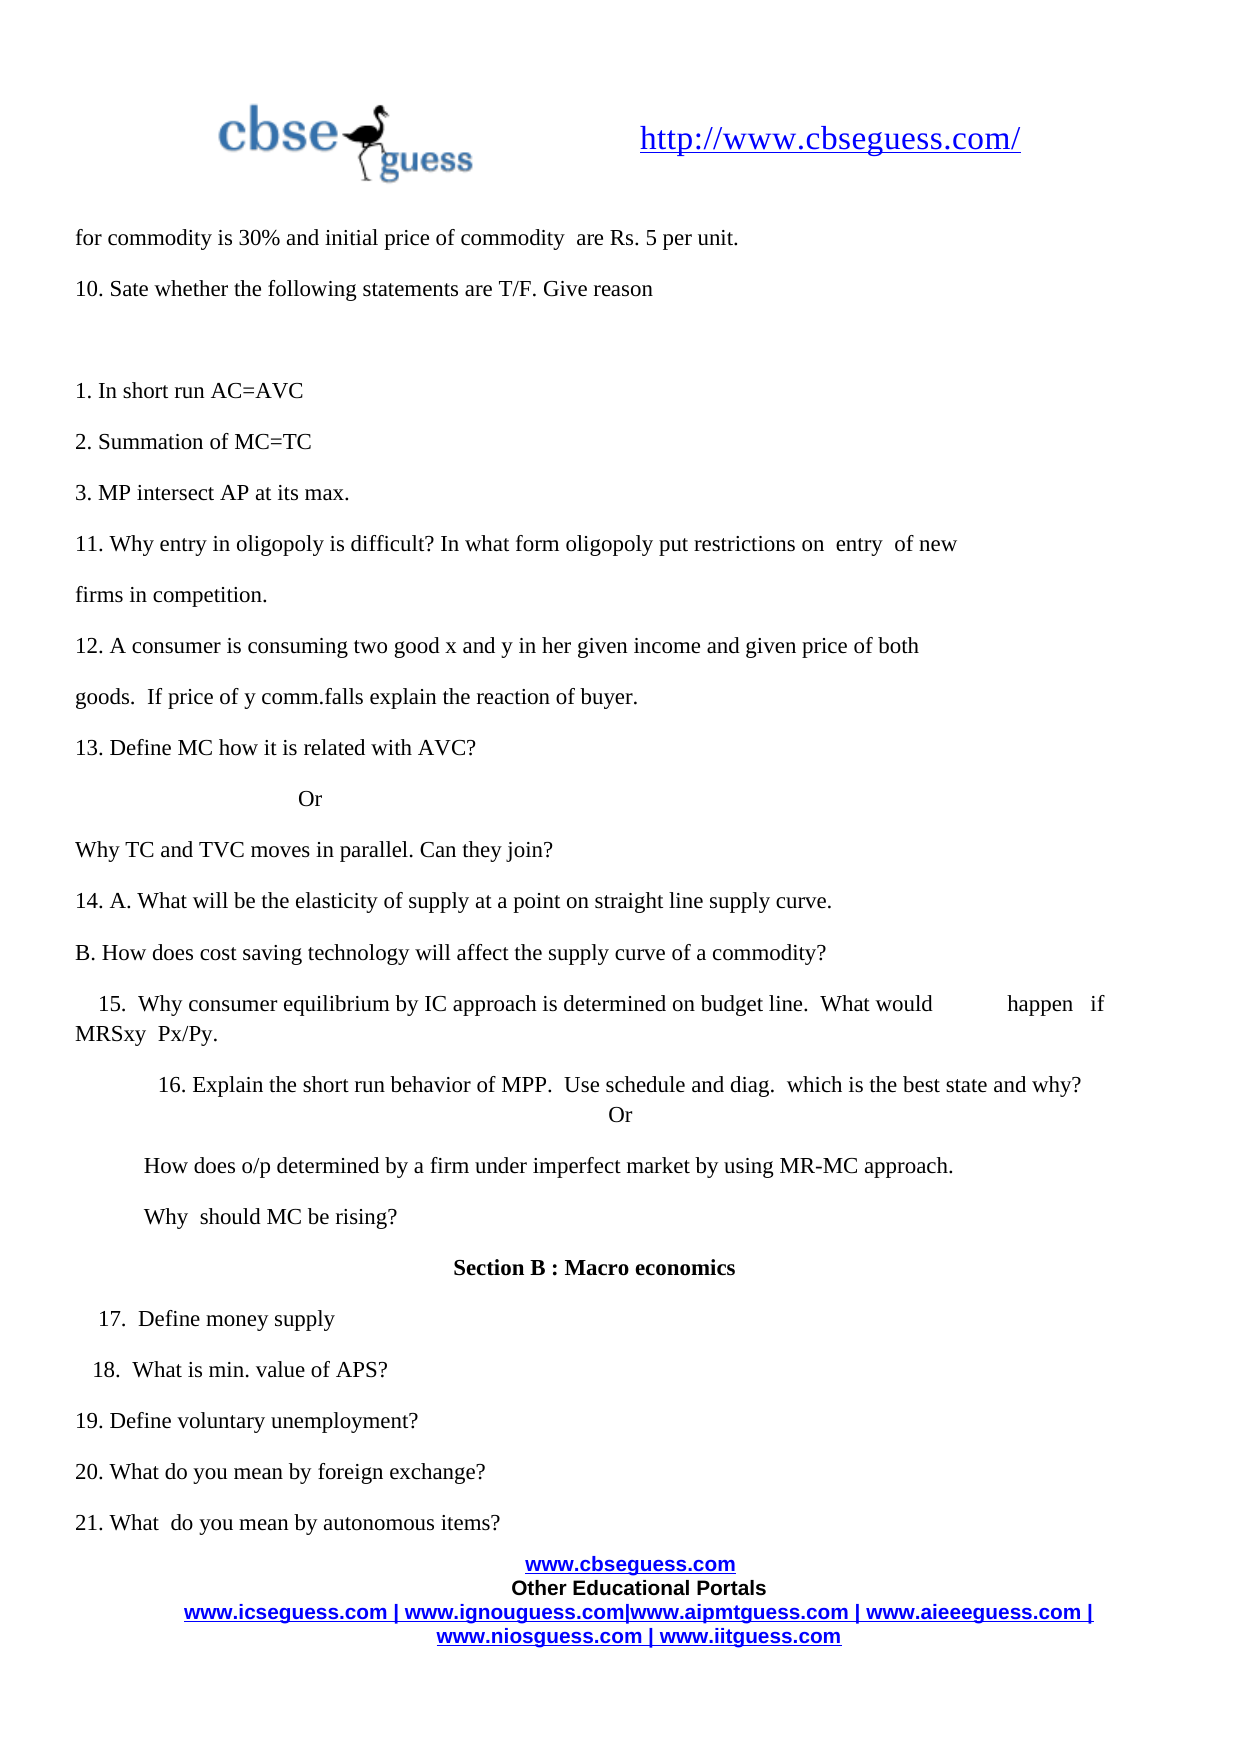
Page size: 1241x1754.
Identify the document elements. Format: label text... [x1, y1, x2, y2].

text 19. Define voluntary unemployment? [75, 1407, 1165, 1434]
text 11. Why entry in oligopoly is difficult? In what form oligopoly put restrictions on entry of new [75, 530, 1165, 557]
text Section B : Macro economics [75, 1254, 1165, 1281]
text 15. Why consumer equilibrium by IC approach is determined on budget line. What would happen if MRSxy Px/Py. [75, 990, 1165, 1046]
text Or [75, 786, 1165, 812]
text 2. Summation of MC=TC [75, 428, 1165, 454]
text goods. If price of y comm.falls explain the reaction of buyer. [75, 683, 1165, 710]
text 1. In short run AC=AVC [75, 377, 1165, 403]
text 3. MP intersect AP at its max. [75, 479, 1165, 506]
text 21. What do you mean by autonomous items? [75, 1509, 1165, 1536]
picture [175, 75, 518, 200]
text for commodity is 30% and initial price of commodity are Rs. 5 per unit. [75, 224, 1165, 250]
text Why should MC be rising? [75, 1203, 1165, 1229]
text 20. What do you mean by foreign exchange? [75, 1458, 1165, 1485]
text 17. Define money supply [75, 1305, 1165, 1332]
text 12. A consumer is consuming two good x and y in her given income and given price of both [75, 632, 1165, 659]
text How does o/p determined by a firm under imperfect market by using MR-MC approach. [75, 1152, 1165, 1178]
text Why TC and TVC moves in parallel. Can they join? [75, 837, 1165, 863]
text B. How does cost saving technology will affect the supply curve of a commodity? [75, 939, 1165, 965]
text firms in competition. [75, 581, 1165, 608]
text 18. What is min. value of APS? [75, 1356, 1165, 1383]
text 14. A. What will be the elasticity of supply at a point on straight line supply curve. [75, 888, 1165, 914]
text 10. Sate whether the following statements are T/F. Give reason [75, 275, 1165, 301]
text 16. Explain the short run behavior of MPP. Use schedule and diag. which is the best state and why? Or [75, 1071, 1165, 1127]
text 13. Define MC how it is related with AVC? [75, 734, 1165, 761]
